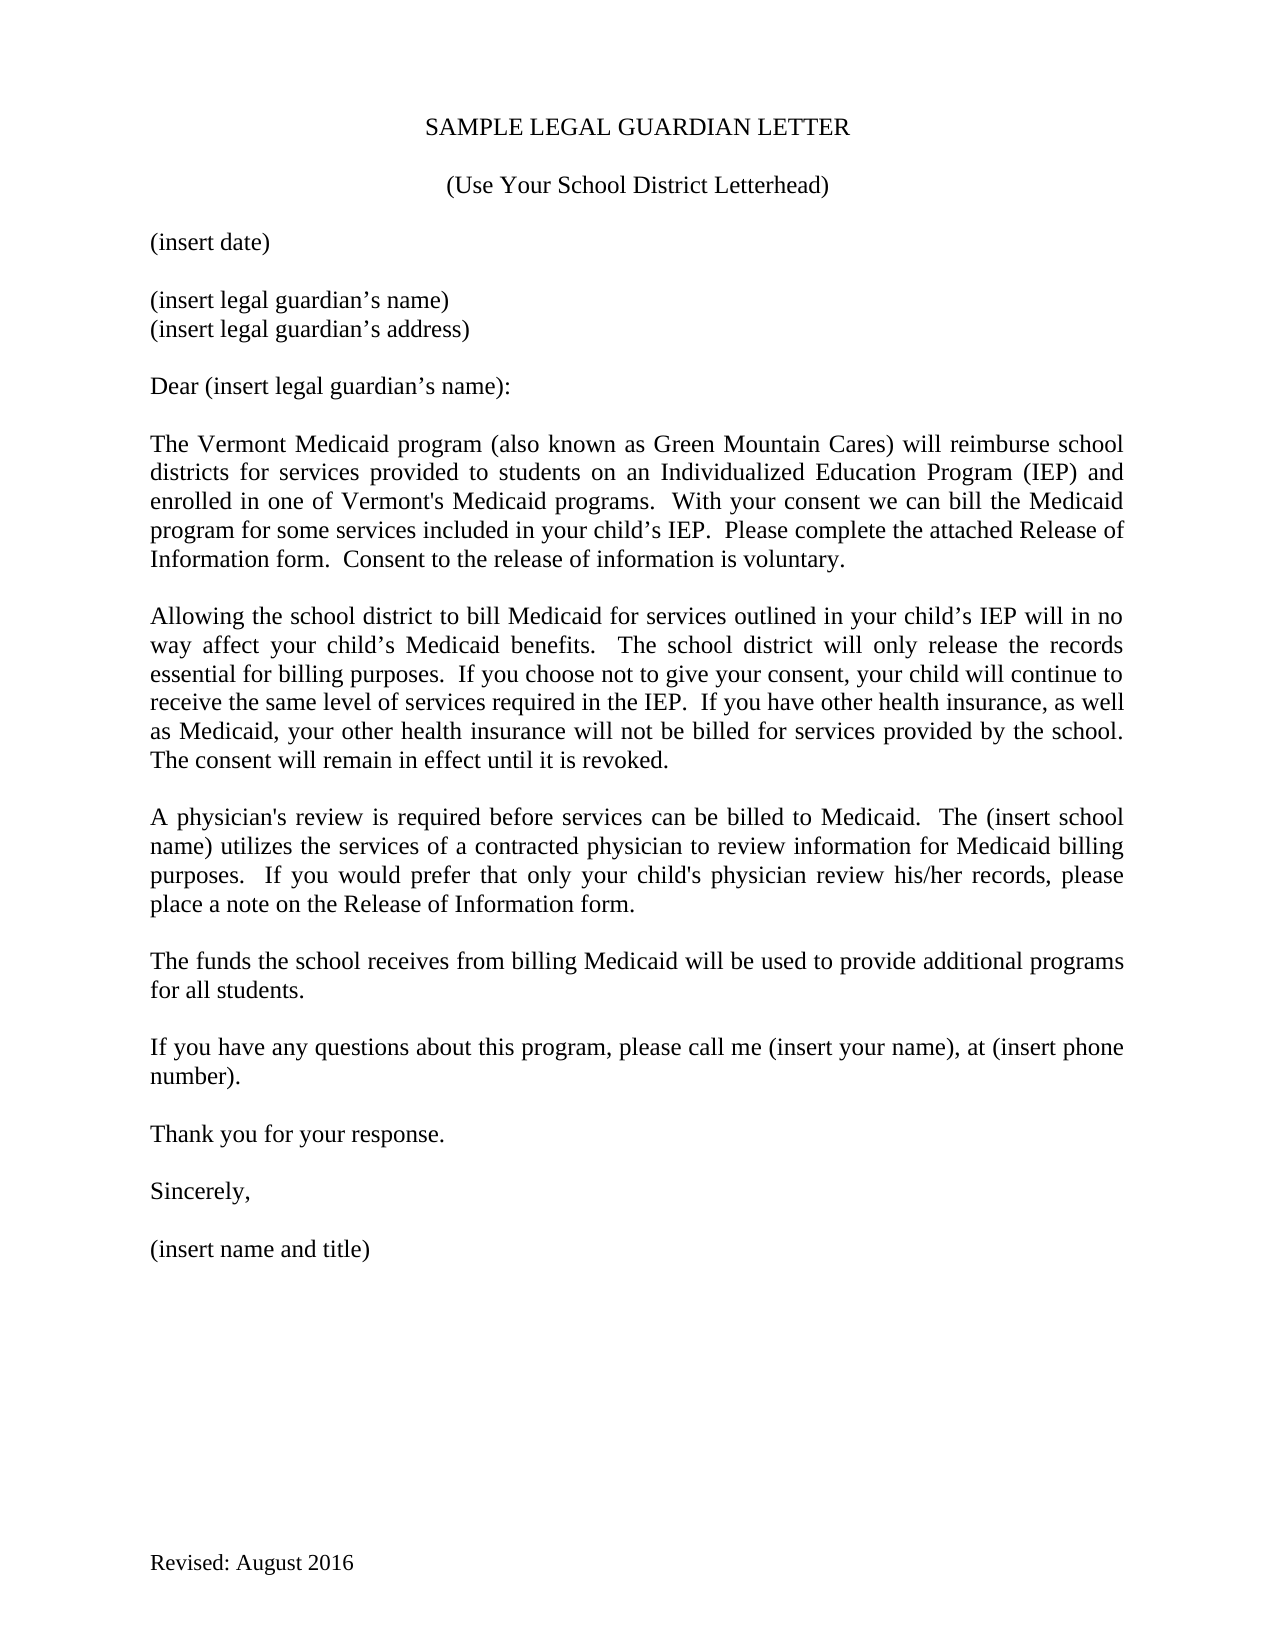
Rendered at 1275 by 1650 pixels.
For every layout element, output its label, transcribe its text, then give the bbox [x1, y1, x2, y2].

text Thank you for your response. [150, 1119, 1125, 1147]
text If you have any questions about this program, please call me (insert your name), at (insert phone number). [150, 1032, 1125, 1090]
text The Vermont Medicaid program (also known as Green Mountain Cares) will reimburse school districts for services provided to students on an Individualized Education Program (IEP) and enrolled in one of Vermont's Medicaid programs. With your consent we can bill the Medicaid program for some services included in your child’s IEP. Please complete the attached Release of Information form. Consent to the release of information is voluntary. [150, 429, 1125, 572]
text (insert legal guardian’s address) [150, 314, 1125, 342]
text (insert date) [150, 227, 1125, 256]
text (insert name and title) [150, 1234, 1125, 1262]
text (Use Your Letterhead) [150, 170, 1125, 199]
text A physician's review is required before services can be billed to Medicaid. The (insert school name) utilizes the services of a contracted physician to review information for Medicaid billing purposes. If you would prefer that only your child's physician review his/her records, please place a note on the Release of Information form. [150, 802, 1125, 917]
text The funds the school receives from billing Medicaid will be used to provide additional programs for all students. [150, 946, 1125, 1004]
text Dear (insert legal guardian’s name): [150, 371, 1125, 400]
text (insert legal guardian’s name) [150, 285, 1125, 314]
text Allowing the school district to bill Medicaid for services outlined in your child’s IEP will in no way affect your child’s Medicaid benefits. The school district will only release the records essential for billing purposes. If you choose not to give your consent, your child will continue to receive the same level of services required in the IEP. If you have other health insurance, as well as Medicaid, your other health insurance will not be billed for services provided by the school. The consent will remain in effect until it is revoked. [150, 601, 1125, 774]
text Sincerely, [150, 1176, 1125, 1205]
text SAMPLE LEGAL GUARDIAN LETTER [150, 112, 1125, 141]
